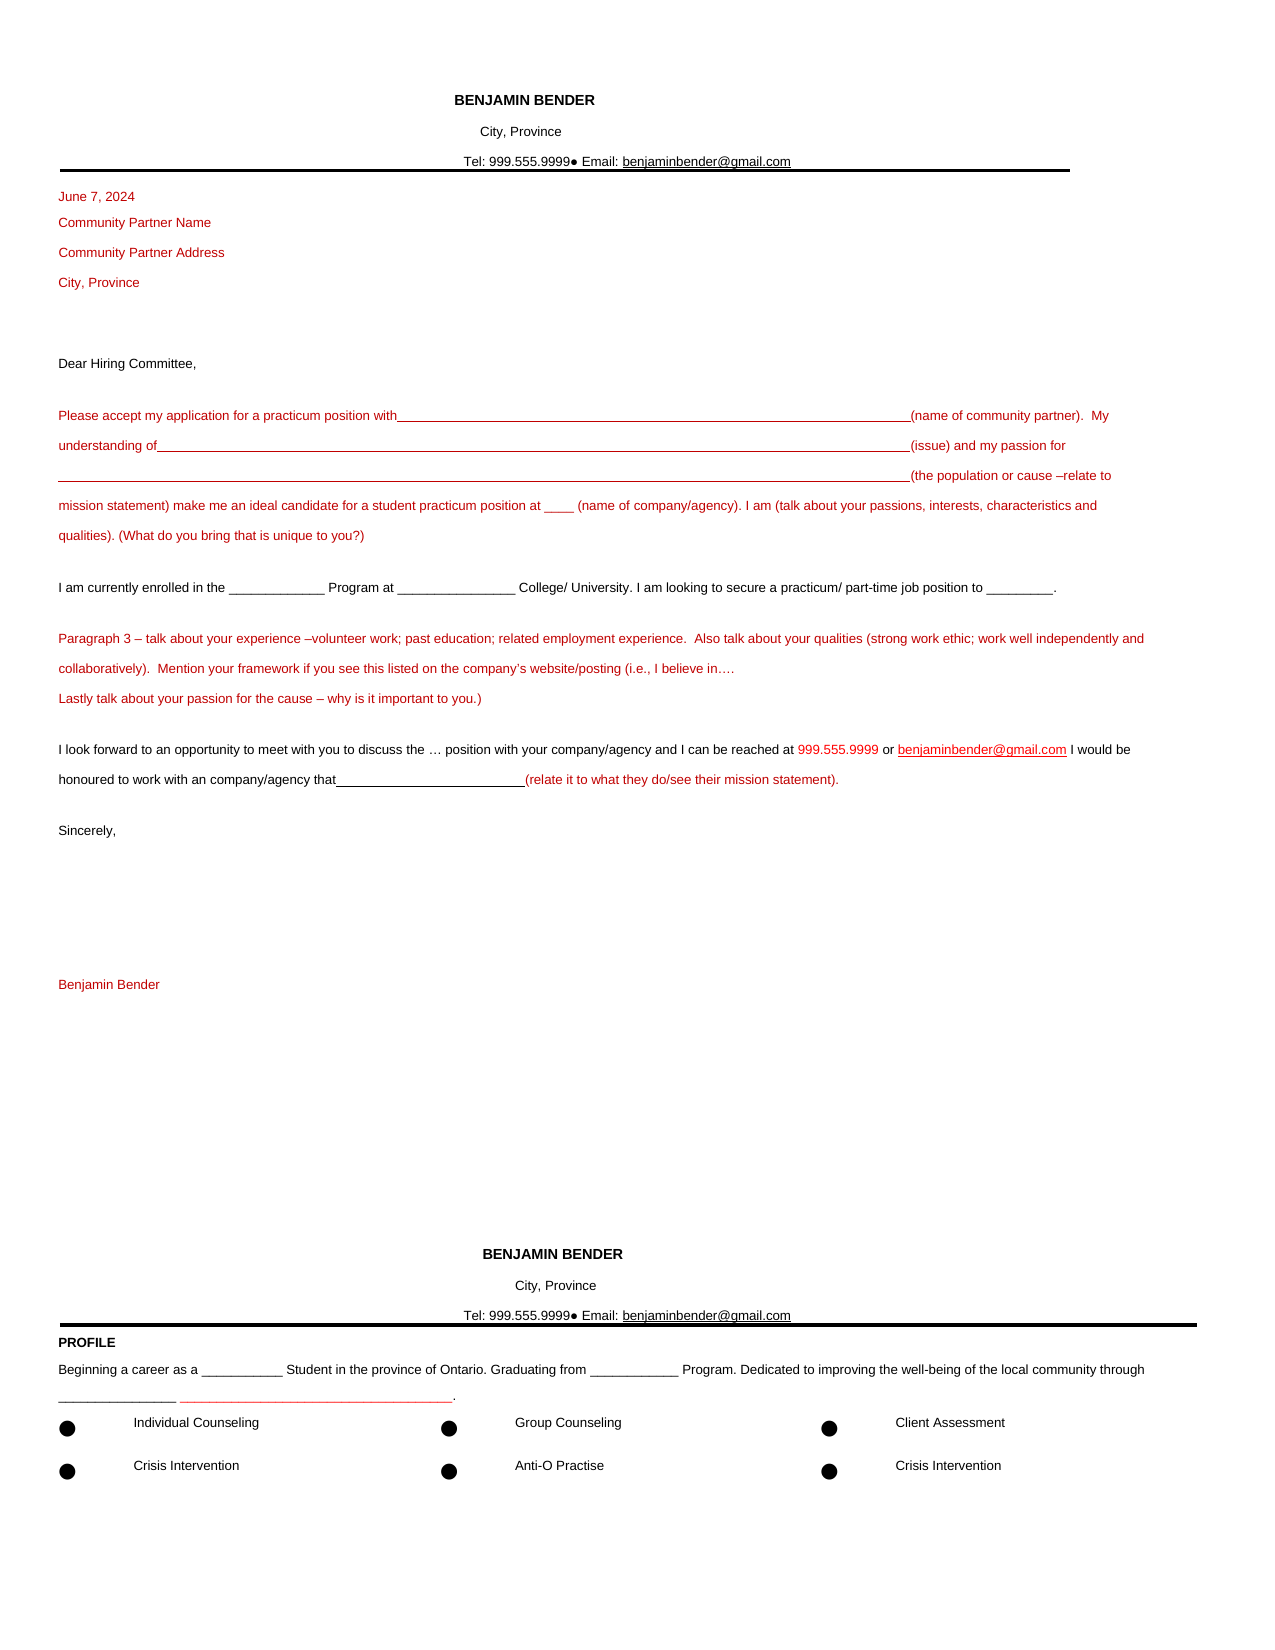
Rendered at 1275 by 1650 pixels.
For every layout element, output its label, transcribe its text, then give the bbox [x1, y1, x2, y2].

text Lastly talk about your passion for the cause – why is it important to you.) [58, 680, 1196, 706]
text June 7, 2024 [58, 178, 1196, 204]
text City, Province [58, 113, 862, 139]
text City, Province [58, 1267, 862, 1293]
table_cell Crisis Intervention [820, 1447, 1202, 1489]
text Please accept my application for a practicum position with (name of community partner). My understanding of (issue) and my passion for (the population or cause –relate to mission statement) make me an ideal candidate for a student practicum position at ____ (name of company/agency). I am (talk about your passions, interests, characteristics and qualities). (What do you bring that is unique to you?) [58, 397, 1123, 544]
text Sincerely, [58, 812, 1196, 839]
text Benjamin Bender [58, 966, 1196, 992]
text BENJAMIN BENDER [58, 79, 862, 108]
text City, Province [58, 264, 387, 291]
text I look forward to an opportunity to meet with you to discuss the … position with your company/agency and I can be reached at 999.555.9999 or benjaminbender@gmail.com I would be honoured to work with an company/agency that (relate it to what they do/see their mission statement). [58, 731, 1149, 788]
text BENJAMIN BENDER [58, 1234, 862, 1263]
text Paragraph 3 – talk about your experience –volunteer work; past education; related employment experience. Also talk about your qualities (strong work ethic; work well independently and collaboratively). Mention your framework if you see this listed on the company’s website/posting (i.e., I believe in…. [58, 620, 1149, 676]
text Tel: 999.555.9999● Email: benjaminbender@gmail.com [58, 143, 1196, 169]
text I am currently enrolled in the _____________ Program at ________________ College/ University. I am looking to secure a practicum/ part-time job position to _________. [58, 569, 1180, 595]
table_cell Crisis Intervention [58, 1447, 440, 1489]
text Dear Hiring Committee, [58, 345, 1196, 372]
text Beginning a career as a ___________ Student in the province of Ontario. Graduating from ____________ Program. Dedicated to improving the well-being of the local community through ________________ _____________________________________. [58, 1351, 1196, 1404]
table_header Group Counseling [440, 1404, 820, 1447]
text Community Partner Name Community Partner Address [58, 204, 483, 261]
text Tel: 999.555.9999● Email: benjaminbender@gmail.com [58, 1297, 1196, 1324]
table_cell Anti-O Practise [440, 1447, 820, 1489]
text PROFILE [58, 1324, 1196, 1351]
table_header Individual Counseling [58, 1404, 440, 1447]
table_header Client Assessment [820, 1404, 1202, 1447]
